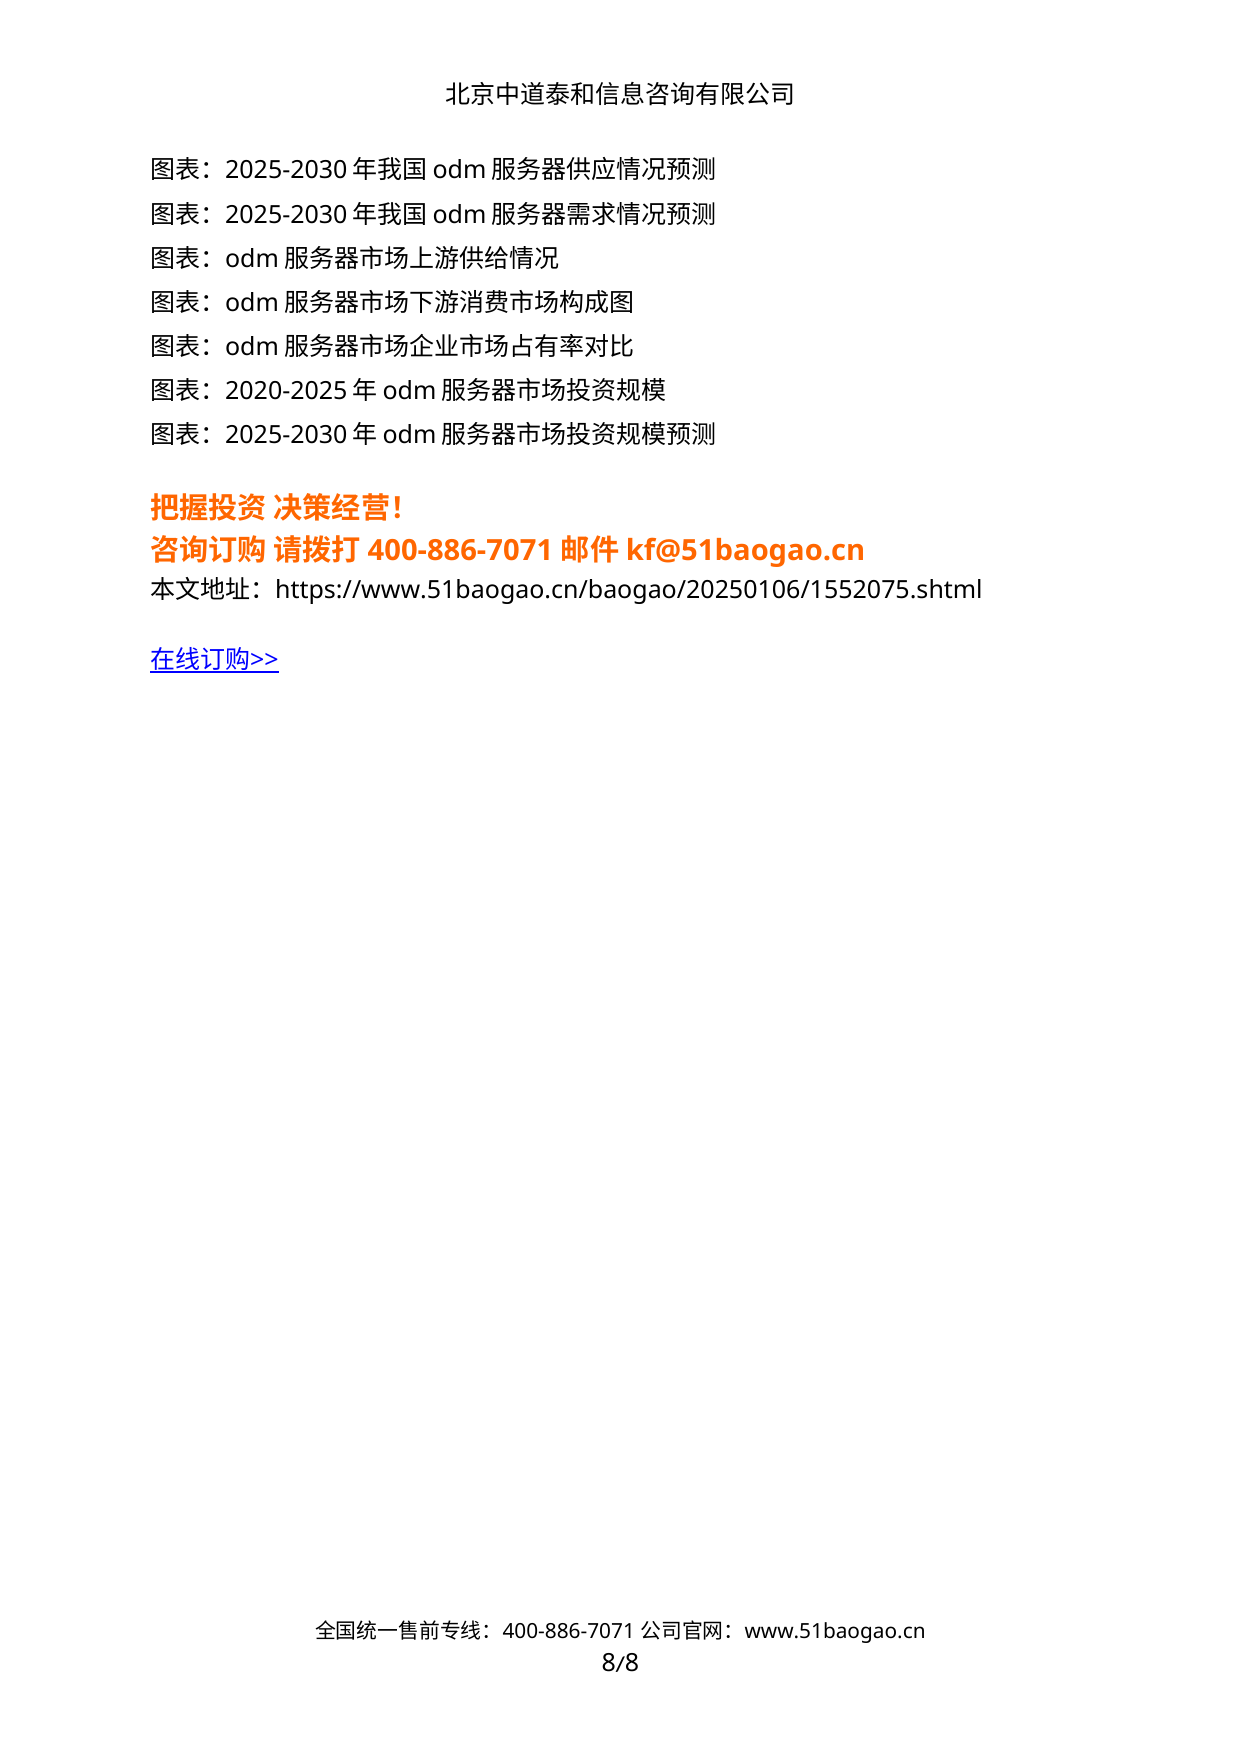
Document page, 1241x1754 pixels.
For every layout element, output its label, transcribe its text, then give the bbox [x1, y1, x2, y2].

text 在线订购>> [150, 606, 1090, 676]
text 图表：2020-2025年odm服务器市场投资规模 [150, 370, 1090, 407]
text 图表：2025-2030年我国odm服务器需求情况预测 [150, 194, 1090, 230]
text 图表：2025-2030年odm服务器市场投资规模预测 [150, 414, 1090, 451]
text 把握投资 决策经营！咨询订购 请拨打 400-886-7071 邮件 kf@51baogao.cn本文地址：https://www.51baogao.cn/baogao/20250106/1552075.shtml [150, 451, 1090, 606]
text 图表：odm服务器市场下游消费市场构成图 [150, 282, 1090, 318]
text 图表：odm服务器市场上游供给情况 [150, 238, 1090, 274]
text 图表：odm服务器市场企业市场占有率对比 [150, 326, 1090, 362]
text 图表：2025-2030年我国odm服务器供应情况预测 [150, 150, 1090, 186]
